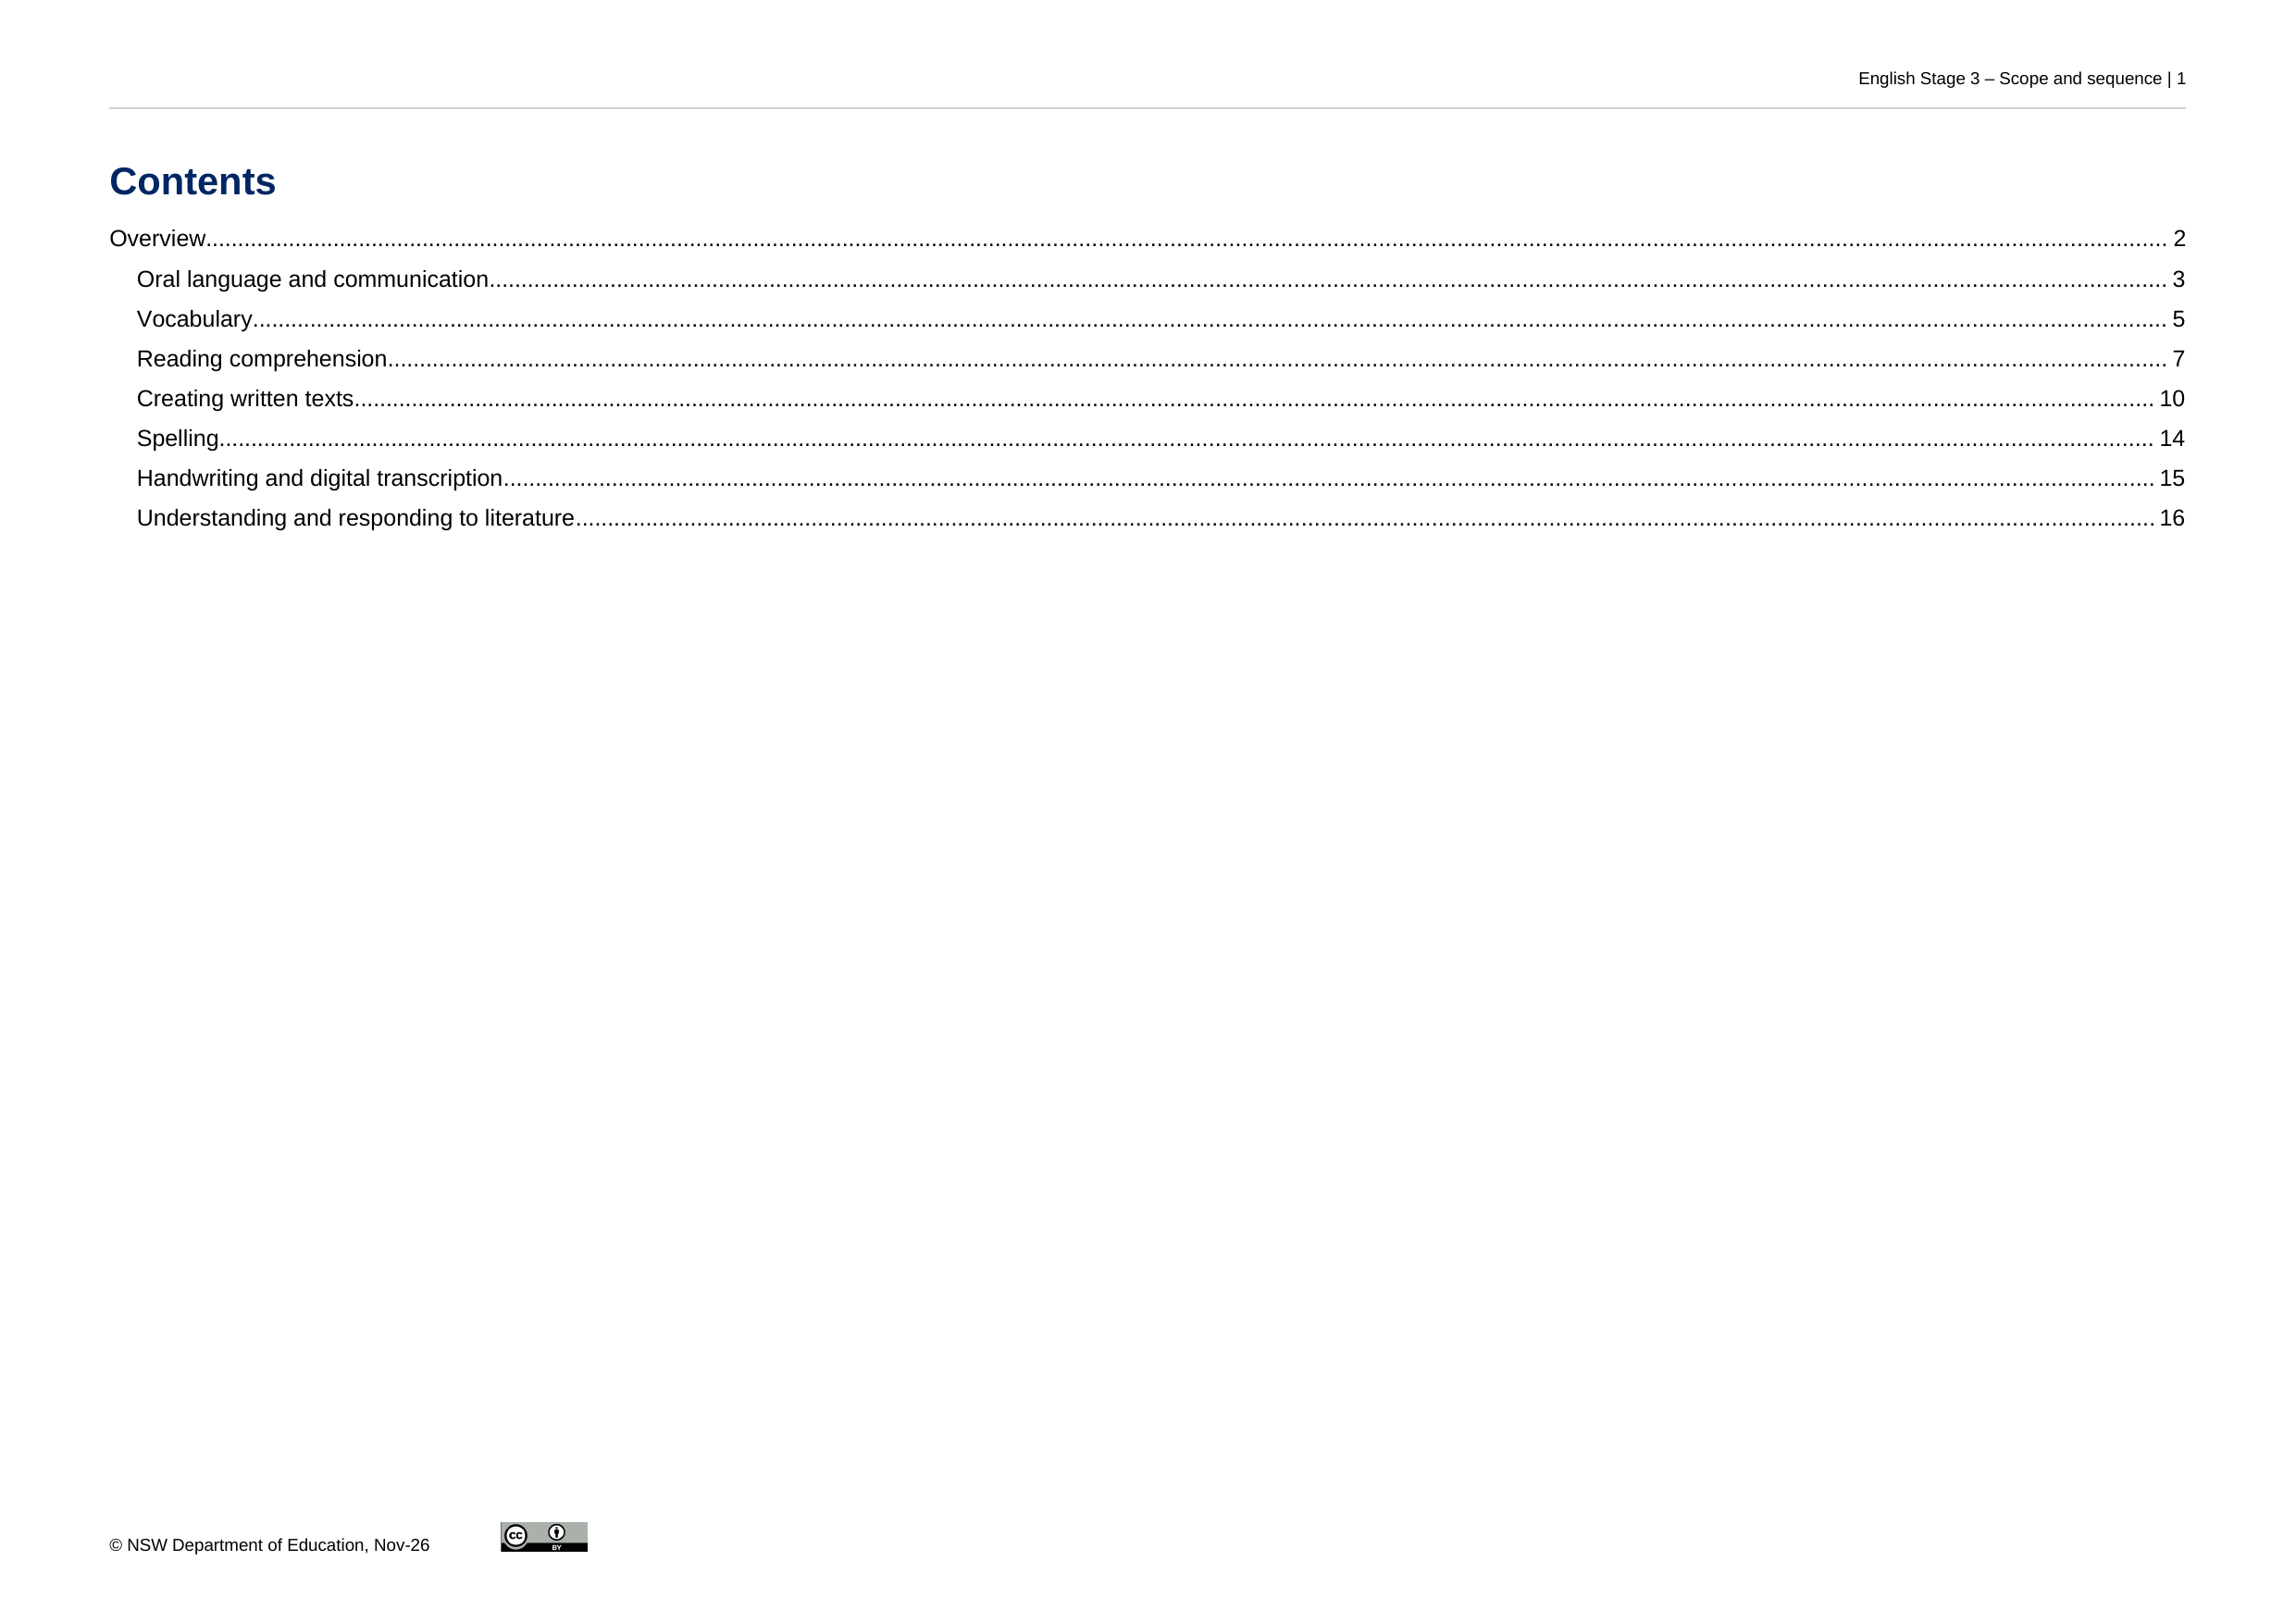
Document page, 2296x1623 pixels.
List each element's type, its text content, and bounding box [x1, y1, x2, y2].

text Spelling 14 [137, 425, 2186, 452]
text Understanding and responding to literature 16 [137, 504, 2186, 531]
text Vocabulary 5 [137, 305, 2186, 331]
subtitle Contents [109, 159, 2186, 203]
text Creating written texts 10 [137, 385, 2186, 412]
picture [501, 1522, 588, 1552]
text Reading comprehension 7 [137, 345, 2186, 372]
text Oral language and communication 3 [137, 266, 2186, 291]
text Handwriting and digital transcription 15 [137, 465, 2186, 491]
text Overview 2 [109, 225, 2186, 252]
